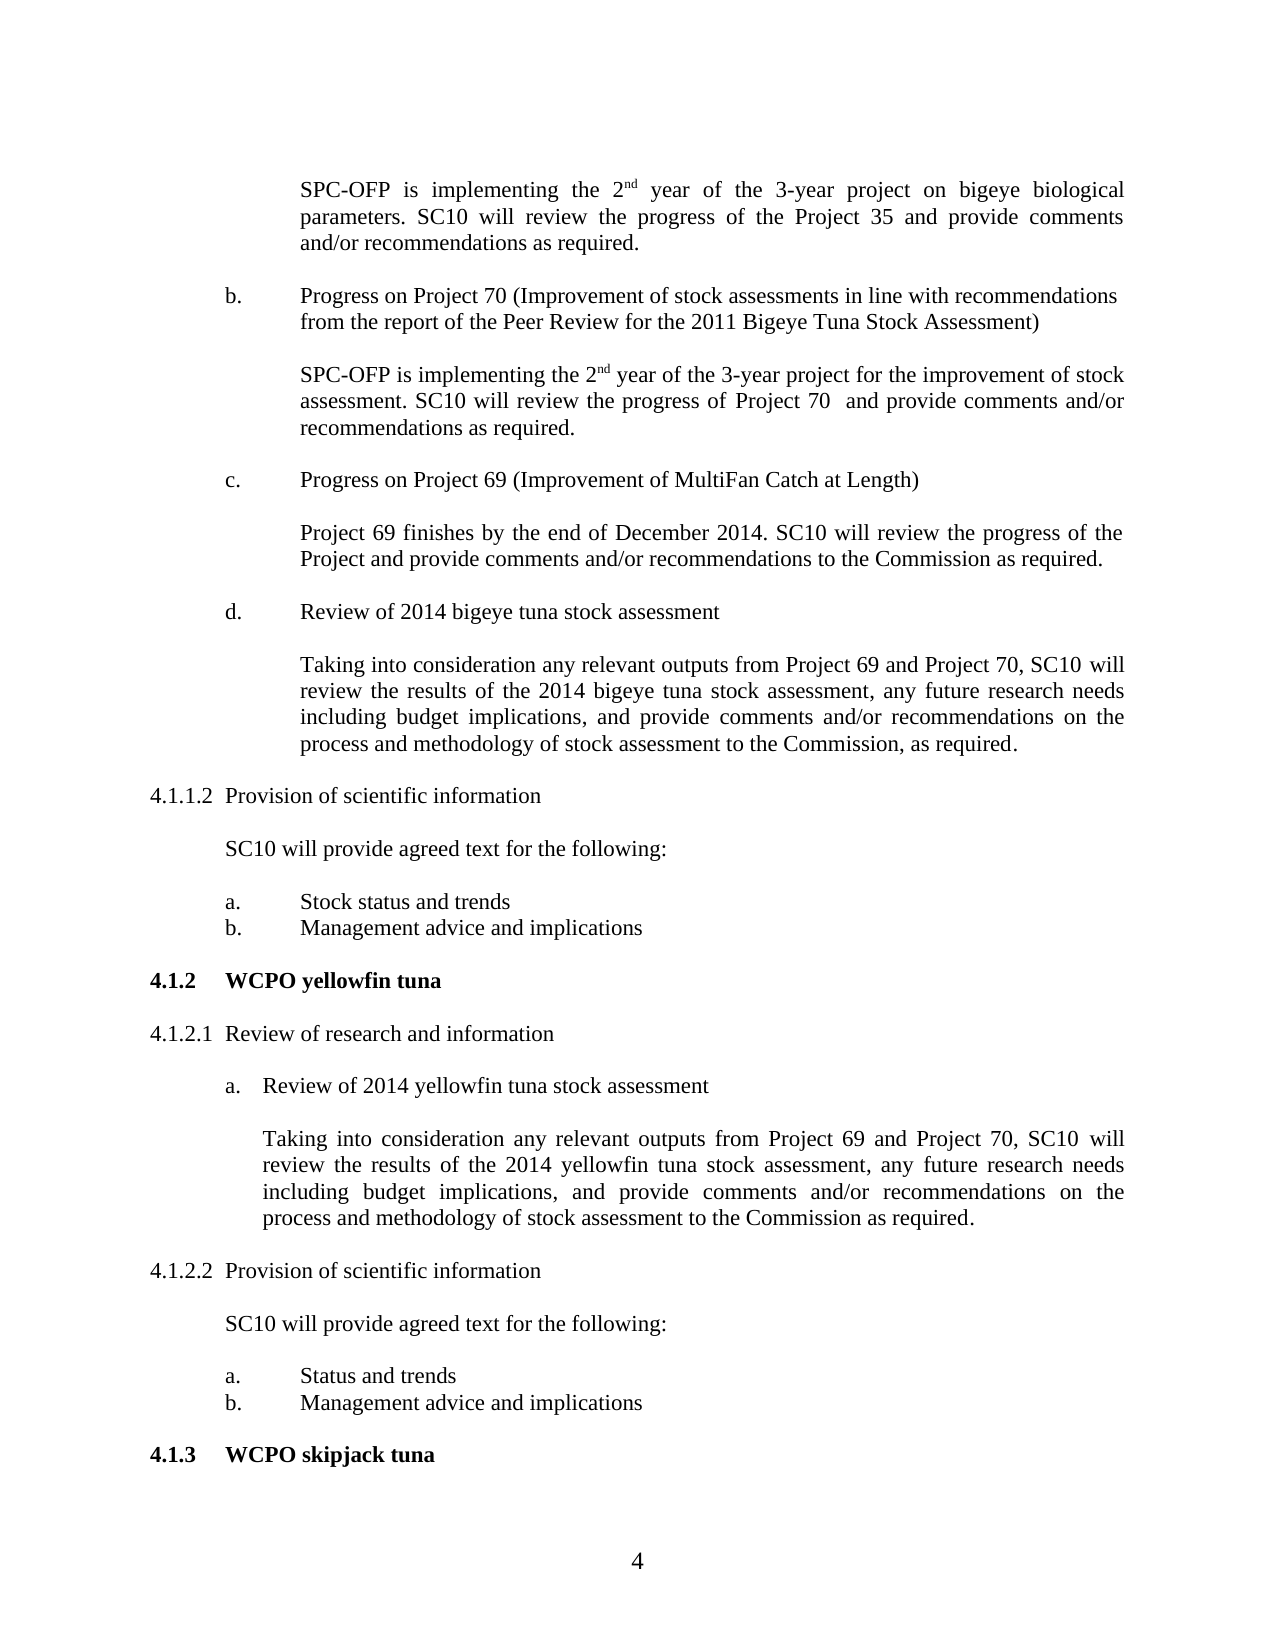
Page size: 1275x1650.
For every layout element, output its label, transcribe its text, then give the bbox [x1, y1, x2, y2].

list Provision of scientific information [150, 782, 1125, 809]
list Taking into consideration any relevant outputs from Project 69 and Project 70, SC10 will review the results of the 2014 bigeye tuna stock assessment, any future research needs including budget implications, and provide comments and/or recommendations on the process and methodology of stock assessment to the Commission, as required. [300, 651, 1125, 756]
list Taking into consideration any relevant outputs from Project 69 and Project 70, SC10 will review the results of the 2014 yellowfin tuna stock assessment, any future research needs including budget implications, and provide comments and/or recommendations on the process and methodology of stock assessment to the Commission as required. [262, 1125, 1125, 1231]
list Status and trends [225, 1362, 1125, 1389]
list SC10 will provide agreed text for the following: [225, 835, 1125, 862]
list Review of research and information [150, 1020, 1125, 1046]
list Management advice and implications [225, 914, 1125, 941]
list Progress on Project 69 (Improvement of MultiFan Catch at Length) [225, 466, 1125, 493]
list SPC-OFP is implementing the 2nd year of the 3-year project for the improvement of stock assessment. SC10 will review the progress of Project 70 and provide comments and/or recommendations as required. [300, 361, 1125, 440]
list Management advice and implications [225, 1389, 1125, 1415]
list Provision of scientific information [150, 1257, 1125, 1283]
list from the report of the Peer Review for the 2011 Bigeye Tuna Stock Assessment) [225, 308, 1125, 334]
list Project 69 finishes by the end of December 2014. SC10 will review the progress of the Project and provide comments and/or recommendations to the Commission as required. [300, 519, 1125, 572]
list WCPO skipjack tuna [150, 1441, 1125, 1468]
list WCPO yellowfin tuna [150, 967, 1125, 993]
list SC10 will provide agreed text for the following: [225, 1309, 1125, 1336]
list Review of 2014 yellowfin tuna stock assessment [225, 1072, 1125, 1099]
list Review of 2014 bigeye tuna stock assessment [225, 598, 1125, 624]
list Stock status and trends [225, 888, 1125, 914]
list Progress on Project 70 (Improvement of stock assessments in line with recommendations [225, 282, 1125, 308]
text SPC-OFP is implementing the 2nd year of the 3-year project on bigeye biological parameters. SC10 will review the progress of the Project 35 and provide comments and/or recommendations as required. [300, 176, 1125, 255]
